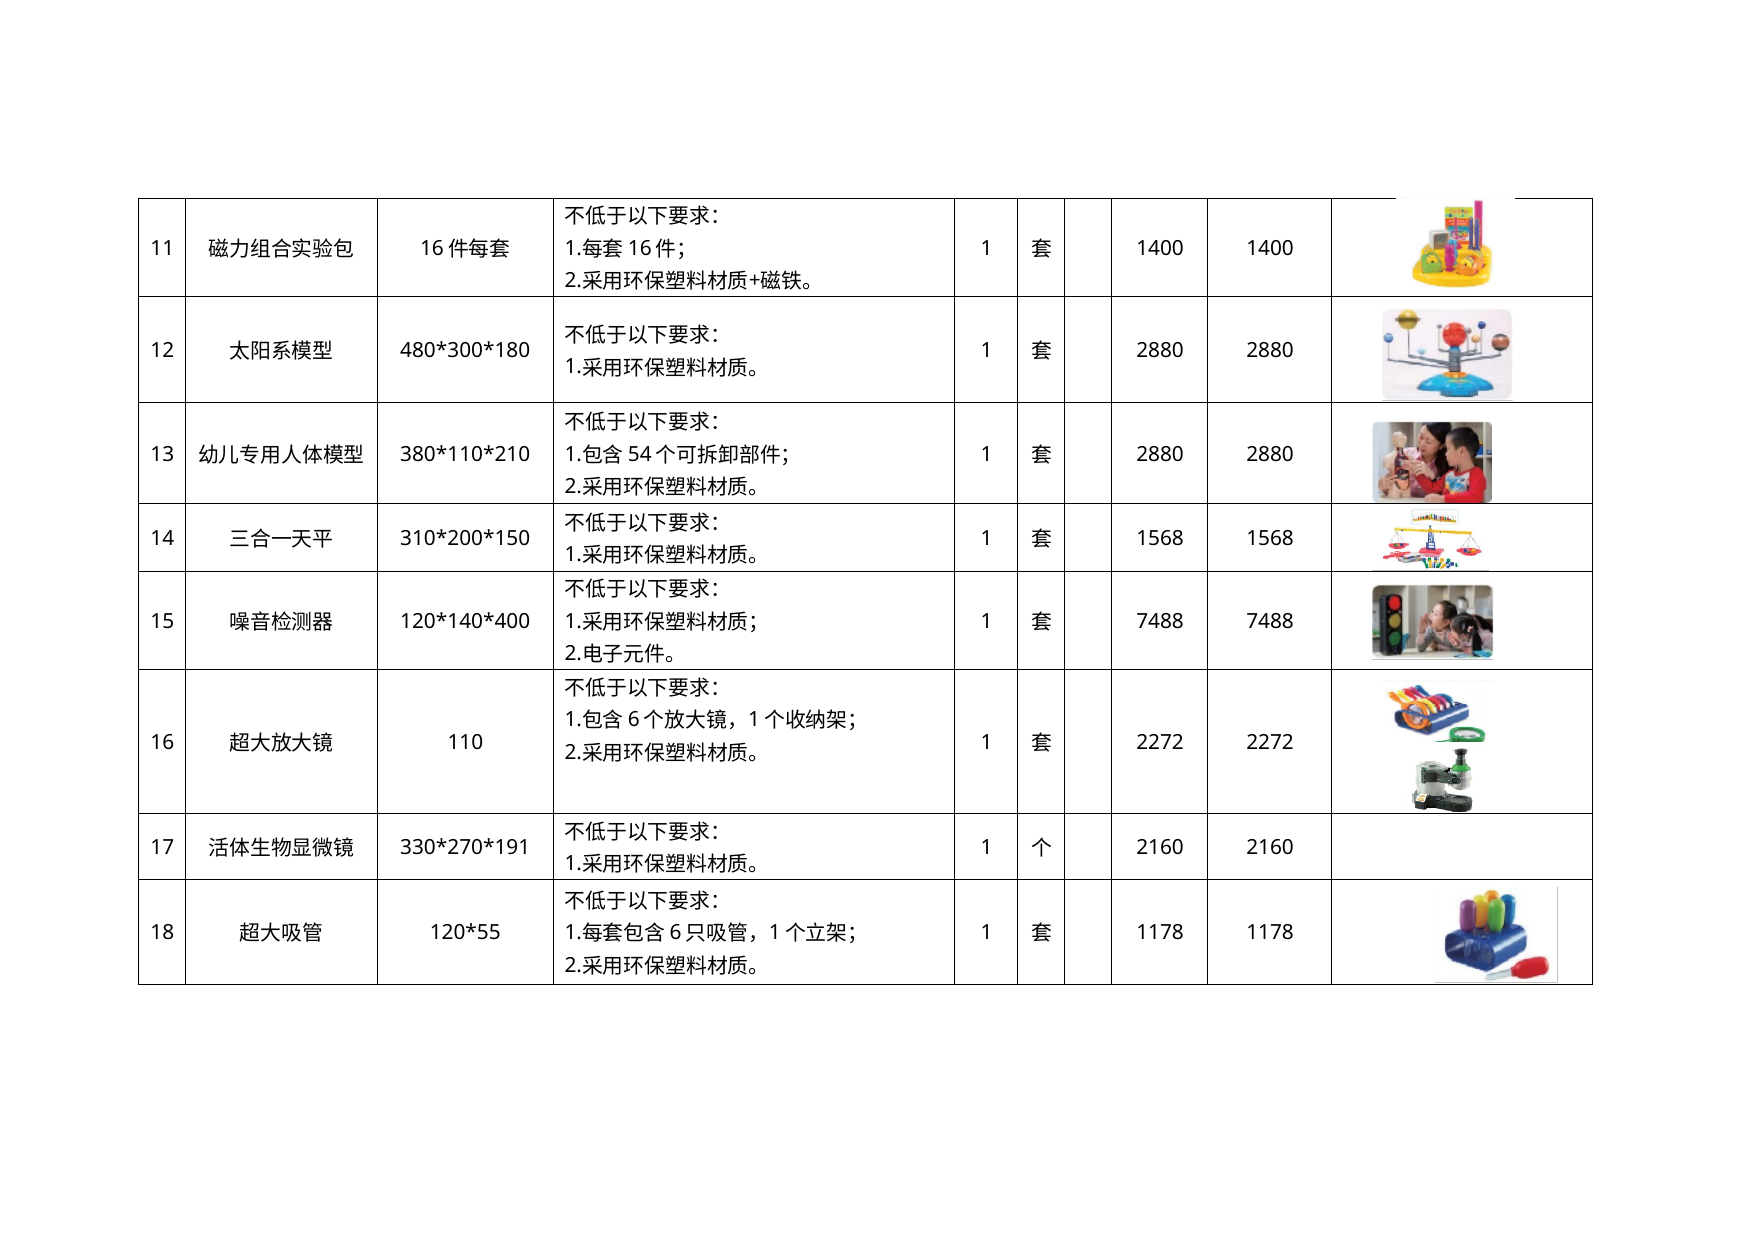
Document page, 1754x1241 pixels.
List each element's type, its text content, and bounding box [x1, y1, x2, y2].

table_cell 1400 [1208, 199, 1331, 296]
table_cell 套 [1018, 670, 1064, 813]
table_cell [1332, 880, 1592, 984]
table_cell [1332, 670, 1592, 813]
table_cell 幼儿专用人体模型 [186, 403, 377, 503]
picture [1372, 507, 1489, 571]
table_cell 1178 [1112, 880, 1207, 984]
table_cell 2160 [1208, 814, 1331, 879]
table_cell 不低于以下要求： 1.每套16件； 2.采用环保塑料材质+磁铁。 [554, 199, 954, 296]
picture [1372, 421, 1492, 503]
table_cell 14 [139, 504, 185, 571]
picture [1382, 308, 1513, 402]
table_cell 三合一天平 [186, 504, 377, 571]
table_cell 套 [1018, 199, 1064, 296]
table_cell 1 [955, 572, 1017, 669]
table_cell 不低于以下要求： 1.包含54个可拆卸部件； 2.采用环保塑料材质。 [554, 403, 954, 503]
table_cell 2160 [1112, 814, 1207, 879]
table_cell 7488 [1112, 572, 1207, 669]
table_cell 1 [955, 504, 1017, 571]
table_cell 噪音检测器 [186, 572, 377, 669]
table_cell 套 [1018, 572, 1064, 669]
table_cell 15 [139, 572, 185, 669]
table_cell 不低于以下要求： 1.采用环保塑料材质。 [554, 814, 954, 879]
table_cell 不低于以下要求： 1.每套包含6只吸管，1个立架； 2.采用环保塑料材质。 [554, 880, 954, 984]
table_cell 110 [378, 670, 553, 813]
table_cell 1 [955, 297, 1017, 402]
table_cell 1568 [1208, 504, 1331, 571]
table_cell [1332, 199, 1592, 296]
table_cell 1568 [1112, 504, 1207, 571]
table_cell 太阳系模型 [186, 297, 377, 402]
table_cell 1 [955, 880, 1017, 984]
table_cell 120*140*400 [378, 572, 553, 669]
table_cell 个 [1018, 814, 1064, 879]
table_cell 12 [139, 297, 185, 402]
table_cell 套 [1018, 880, 1064, 984]
table_cell [1065, 199, 1111, 296]
table_cell 不低于以下要求： 1.采用环保塑料材质。 [554, 297, 954, 402]
table_cell [1065, 814, 1111, 879]
table_cell 1 [955, 814, 1017, 879]
table_cell 1 [955, 670, 1017, 813]
table_cell 不低于以下要求： 1.采用环保塑料材质； 2.电子元件。 [554, 572, 954, 669]
table_cell [1065, 880, 1111, 984]
table_cell 活体生物显微镜 [186, 814, 377, 879]
table_cell 1 [955, 403, 1017, 503]
table_cell 16 [139, 670, 185, 813]
table_cell 超大放大镜 [186, 670, 377, 813]
table_cell 11 [139, 199, 185, 296]
table_cell 17 [139, 814, 185, 879]
table_cell [1332, 572, 1592, 669]
table_cell 1178 [1208, 880, 1331, 984]
table_cell [1332, 814, 1592, 879]
table_cell 磁力组合实验包 [186, 199, 377, 296]
table_cell 1400 [1112, 199, 1207, 296]
picture [1372, 583, 1494, 661]
table_cell 18 [139, 880, 185, 984]
table_cell 套 [1018, 403, 1064, 503]
table_cell [1332, 403, 1592, 503]
table_cell 套 [1018, 297, 1064, 402]
table_cell 330*270*191 [378, 814, 553, 879]
table_cell 不低于以下要求： 1.包含6个放大镜，1个收纳架； 2.采用环保塑料材质。 [554, 670, 954, 813]
table_cell 1 [955, 199, 1017, 296]
table_cell 2880 [1112, 297, 1207, 402]
table_cell 不低于以下要求： 1.采用环保塑料材质。 [554, 504, 954, 571]
table_cell 310*200*150 [378, 504, 553, 571]
table_cell 480*300*180 [378, 297, 553, 402]
table_cell [1065, 297, 1111, 402]
table_cell 2880 [1208, 297, 1331, 402]
table_cell [1332, 504, 1592, 571]
table_cell 2272 [1112, 670, 1207, 813]
table_cell [1065, 504, 1111, 571]
table_cell [1332, 297, 1592, 402]
table_cell 120*55 [378, 880, 553, 984]
table_cell 2272 [1208, 670, 1331, 813]
table_cell 13 [139, 403, 185, 503]
picture [1381, 680, 1494, 813]
picture [1434, 887, 1559, 984]
table_cell [1065, 572, 1111, 669]
table_cell [1065, 670, 1111, 813]
table_cell 套 [1018, 504, 1064, 571]
table_cell 7488 [1208, 572, 1331, 669]
table_cell [1065, 403, 1111, 503]
table_cell 2880 [1112, 403, 1207, 503]
table_cell 2880 [1208, 403, 1331, 503]
table_cell 16件每套 [378, 199, 553, 296]
picture [1395, 197, 1516, 290]
table_cell 380*110*210 [378, 403, 553, 503]
table_cell 超大吸管 [186, 880, 377, 984]
